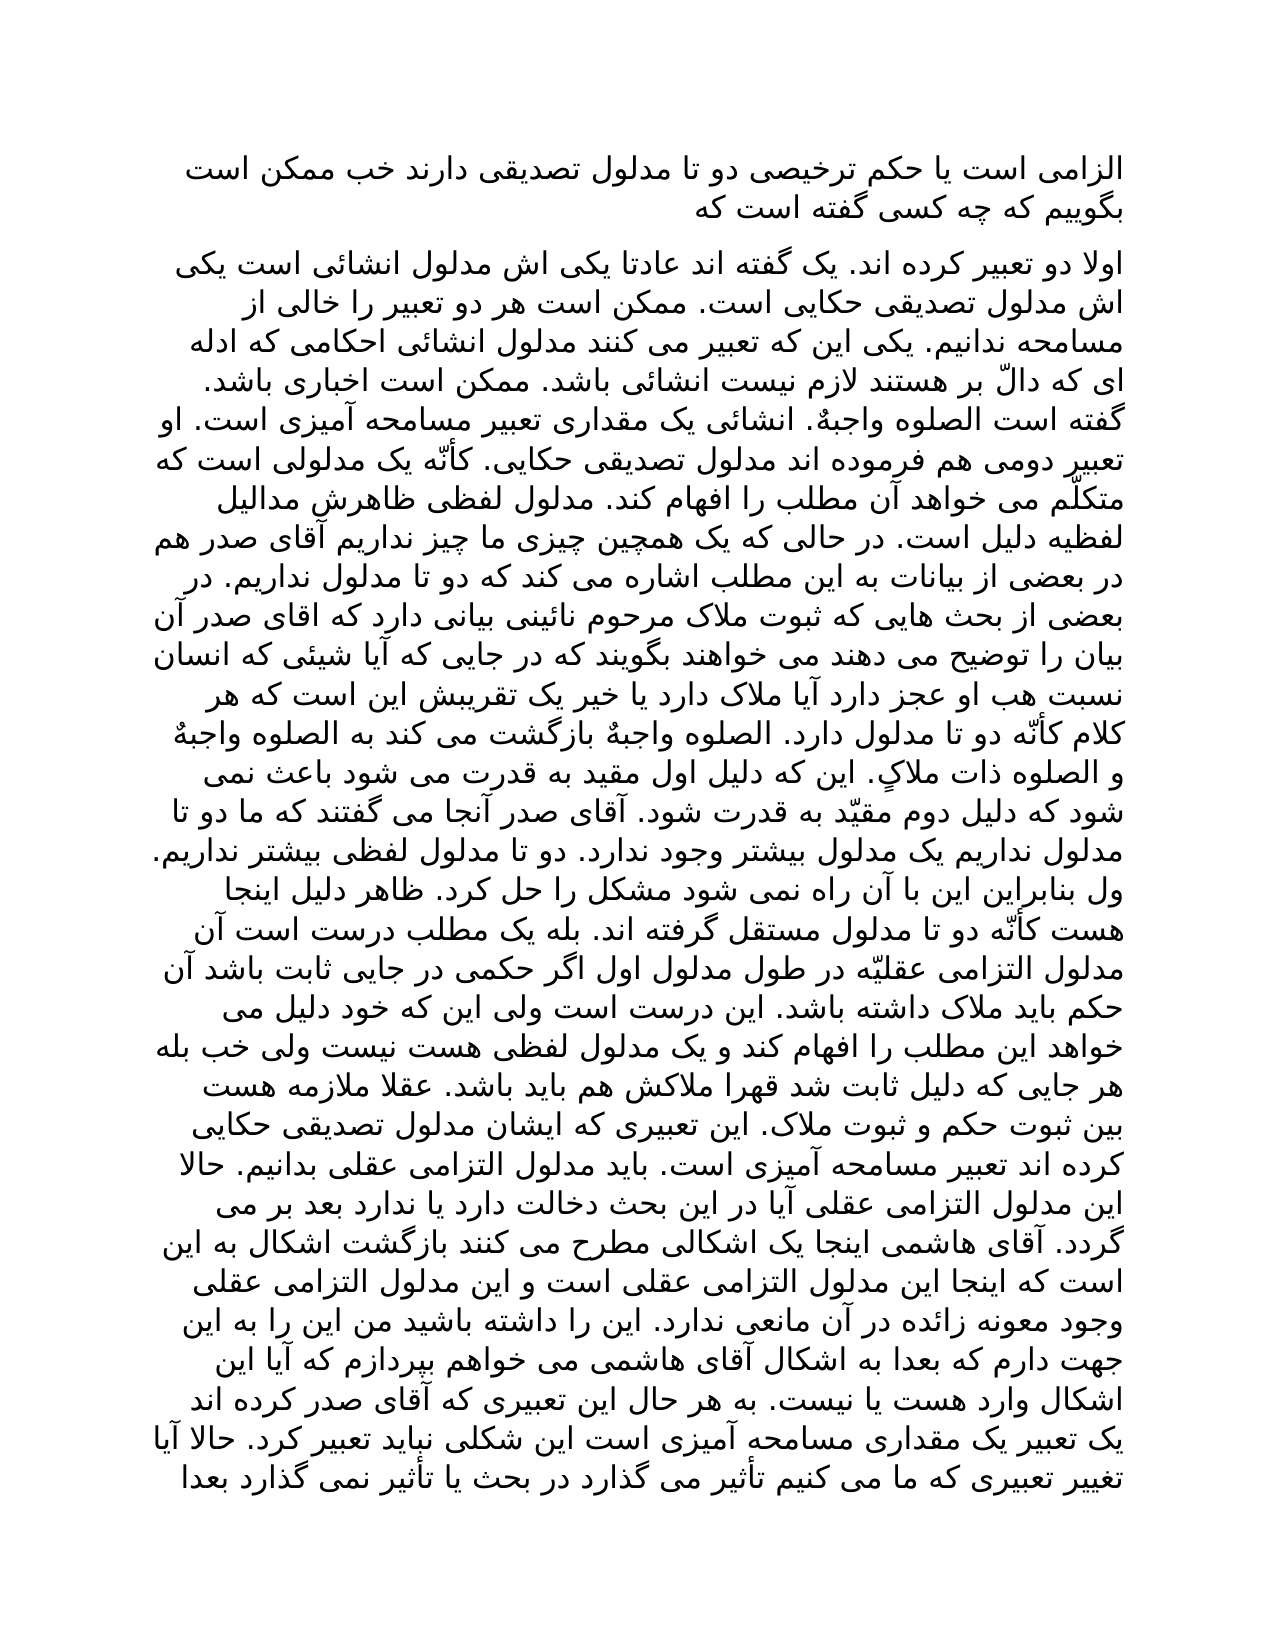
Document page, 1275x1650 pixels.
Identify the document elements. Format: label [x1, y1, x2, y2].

text [150, 245, 1125, 1496]
text [150, 150, 1125, 226]
